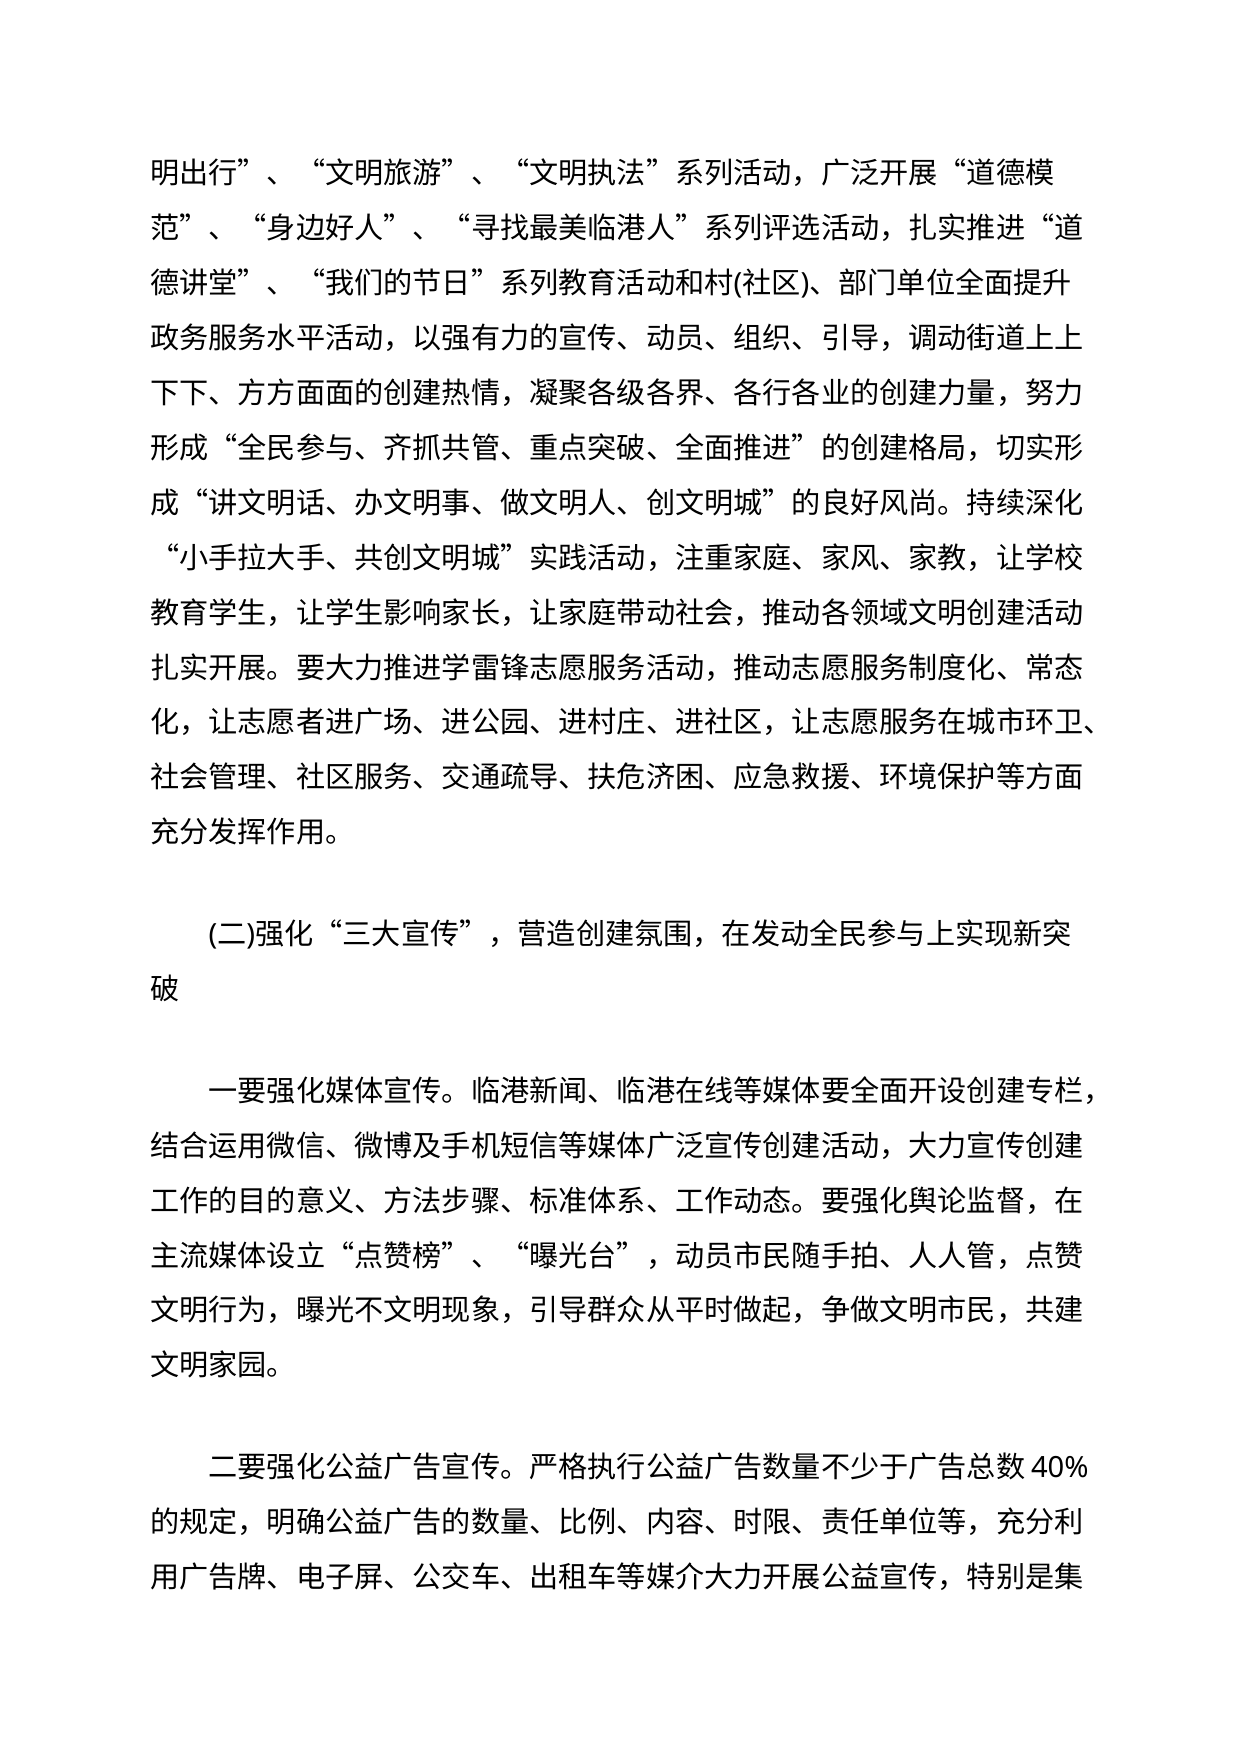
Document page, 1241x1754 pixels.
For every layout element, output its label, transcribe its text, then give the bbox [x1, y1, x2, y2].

text (二)强化“三大宣传”，营造创建氛围，在发动全民参与上实现新突破 [150, 911, 1090, 1008]
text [150, 1444, 1090, 1596]
text 一要强化媒体宣传。临港新闻、临港在线等媒体要全面开设创建专栏，结合运用微信、微博及手机短信等媒体广泛宣传创建活动，大力宣传创建工作的目的意义、方法步骤、标准体系、工作动态。要强化舆论监督，在主流媒体设立“点赞榜”、“曝光台”，动员市民随手拍、人人管，点赞文明行为，曝光不文明现象，引导群众从平时做起，争做文明市民，共建文明家园。 [150, 1067, 1090, 1384]
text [150, 150, 1090, 851]
